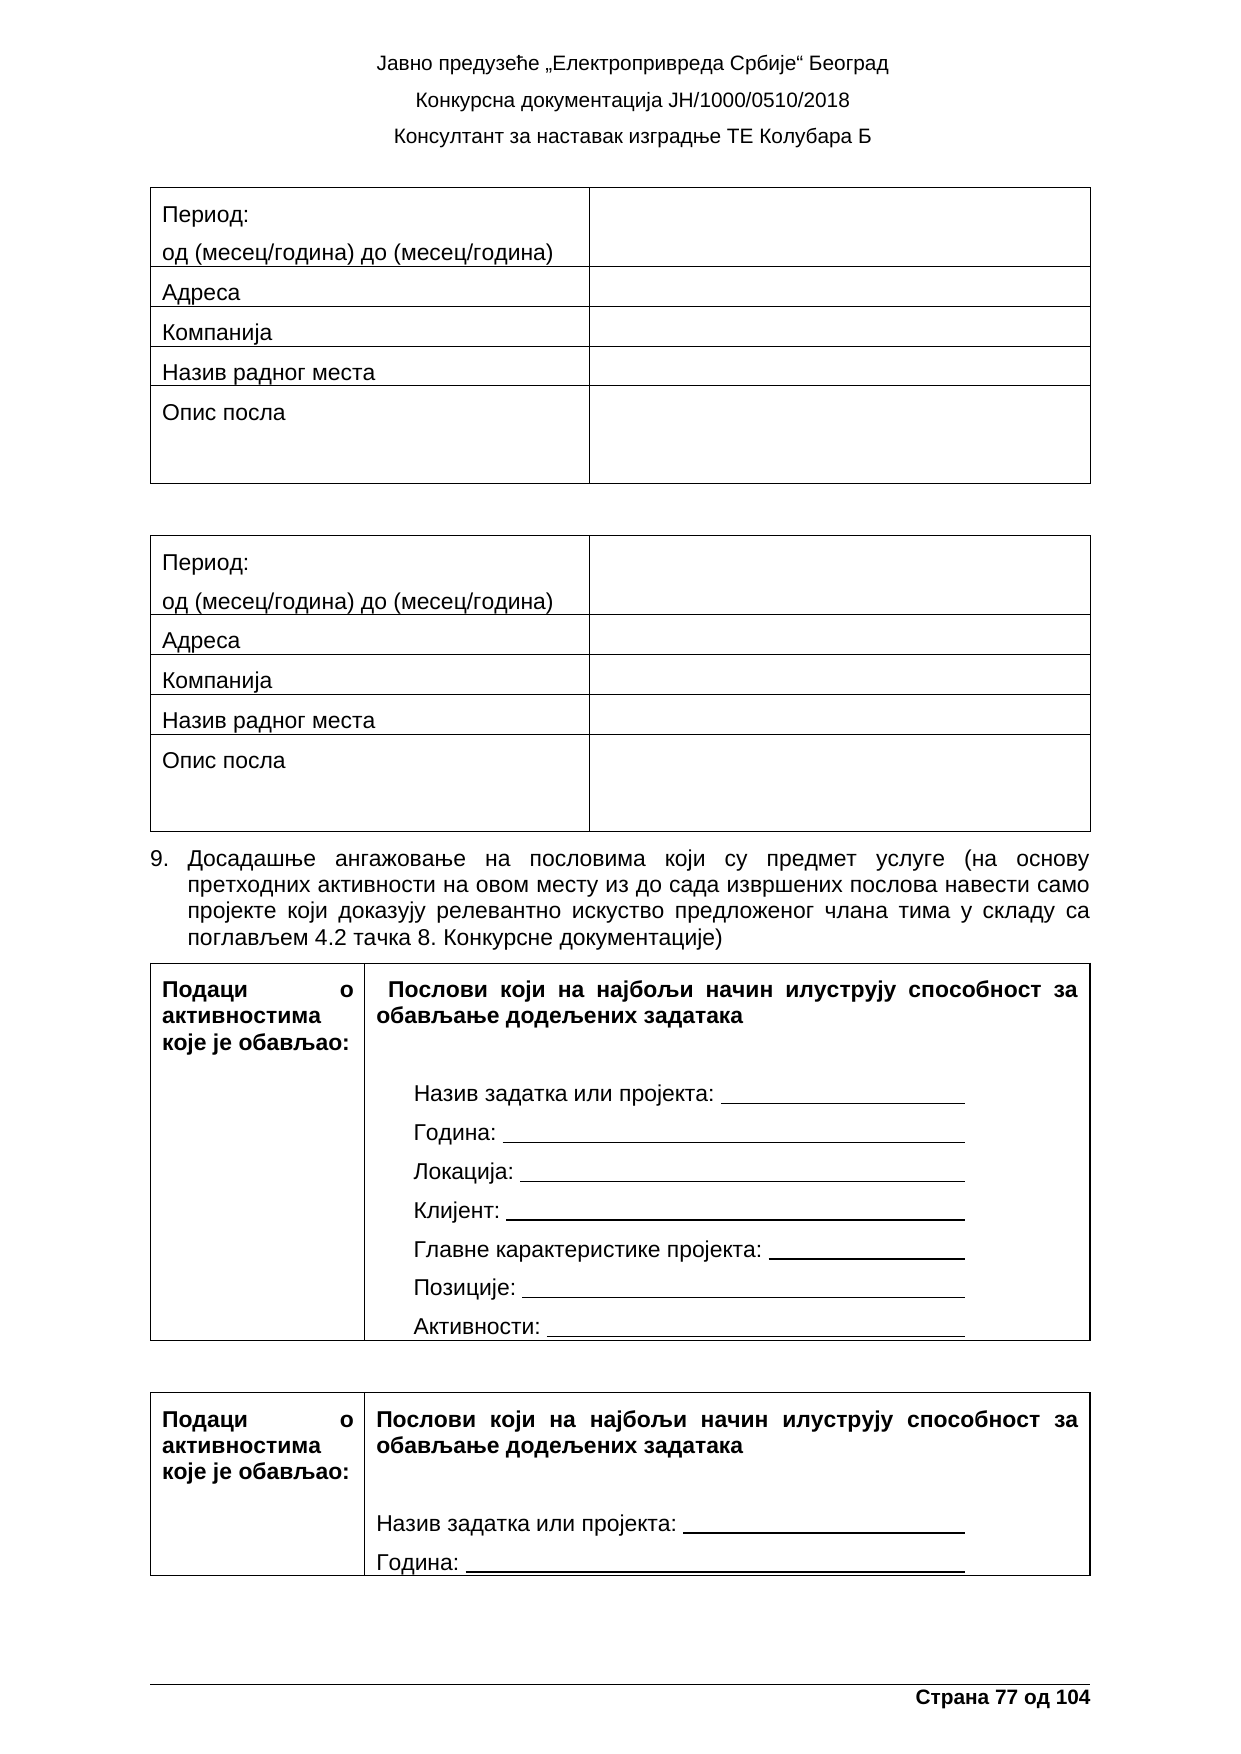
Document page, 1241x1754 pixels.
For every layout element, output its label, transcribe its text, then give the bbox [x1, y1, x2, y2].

table_cell Назив радног места [151, 695, 589, 734]
table_cell Адреса [151, 267, 589, 306]
table_cell Адреса [151, 615, 589, 654]
table_cell [590, 695, 1090, 734]
table_cell [590, 735, 1090, 831]
table_header [590, 188, 1090, 266]
table_cell Компанија [151, 307, 589, 346]
table_header Период: од (месец/година) до (месец/година) [151, 536, 589, 614]
table_cell [590, 347, 1090, 385]
table_header [590, 536, 1090, 614]
list Досадашње ангажовање на пословима који су предмет услуге (на основу претходних активности на овом месту из до сада извршених послова навести само пројекте који доказују релевантно искуство предложеног члана тима у складу са поглављем 4.2 тачка 8. Конкурсне документације) [150, 844, 1090, 950]
table_cell Компанија [151, 655, 589, 694]
table_cell [590, 307, 1090, 346]
table_cell Назив радног места [151, 347, 589, 385]
table_cell Опис посла [151, 735, 589, 831]
table_cell [590, 615, 1090, 654]
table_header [365, 1393, 1089, 1575]
table_cell [590, 655, 1090, 694]
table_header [151, 188, 589, 266]
table_cell [590, 267, 1090, 306]
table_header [151, 1393, 364, 1575]
table_cell Опис посла [151, 386, 589, 483]
table_cell [590, 386, 1090, 483]
table_header Подаци о активностима које је обављао: [151, 964, 364, 1339]
